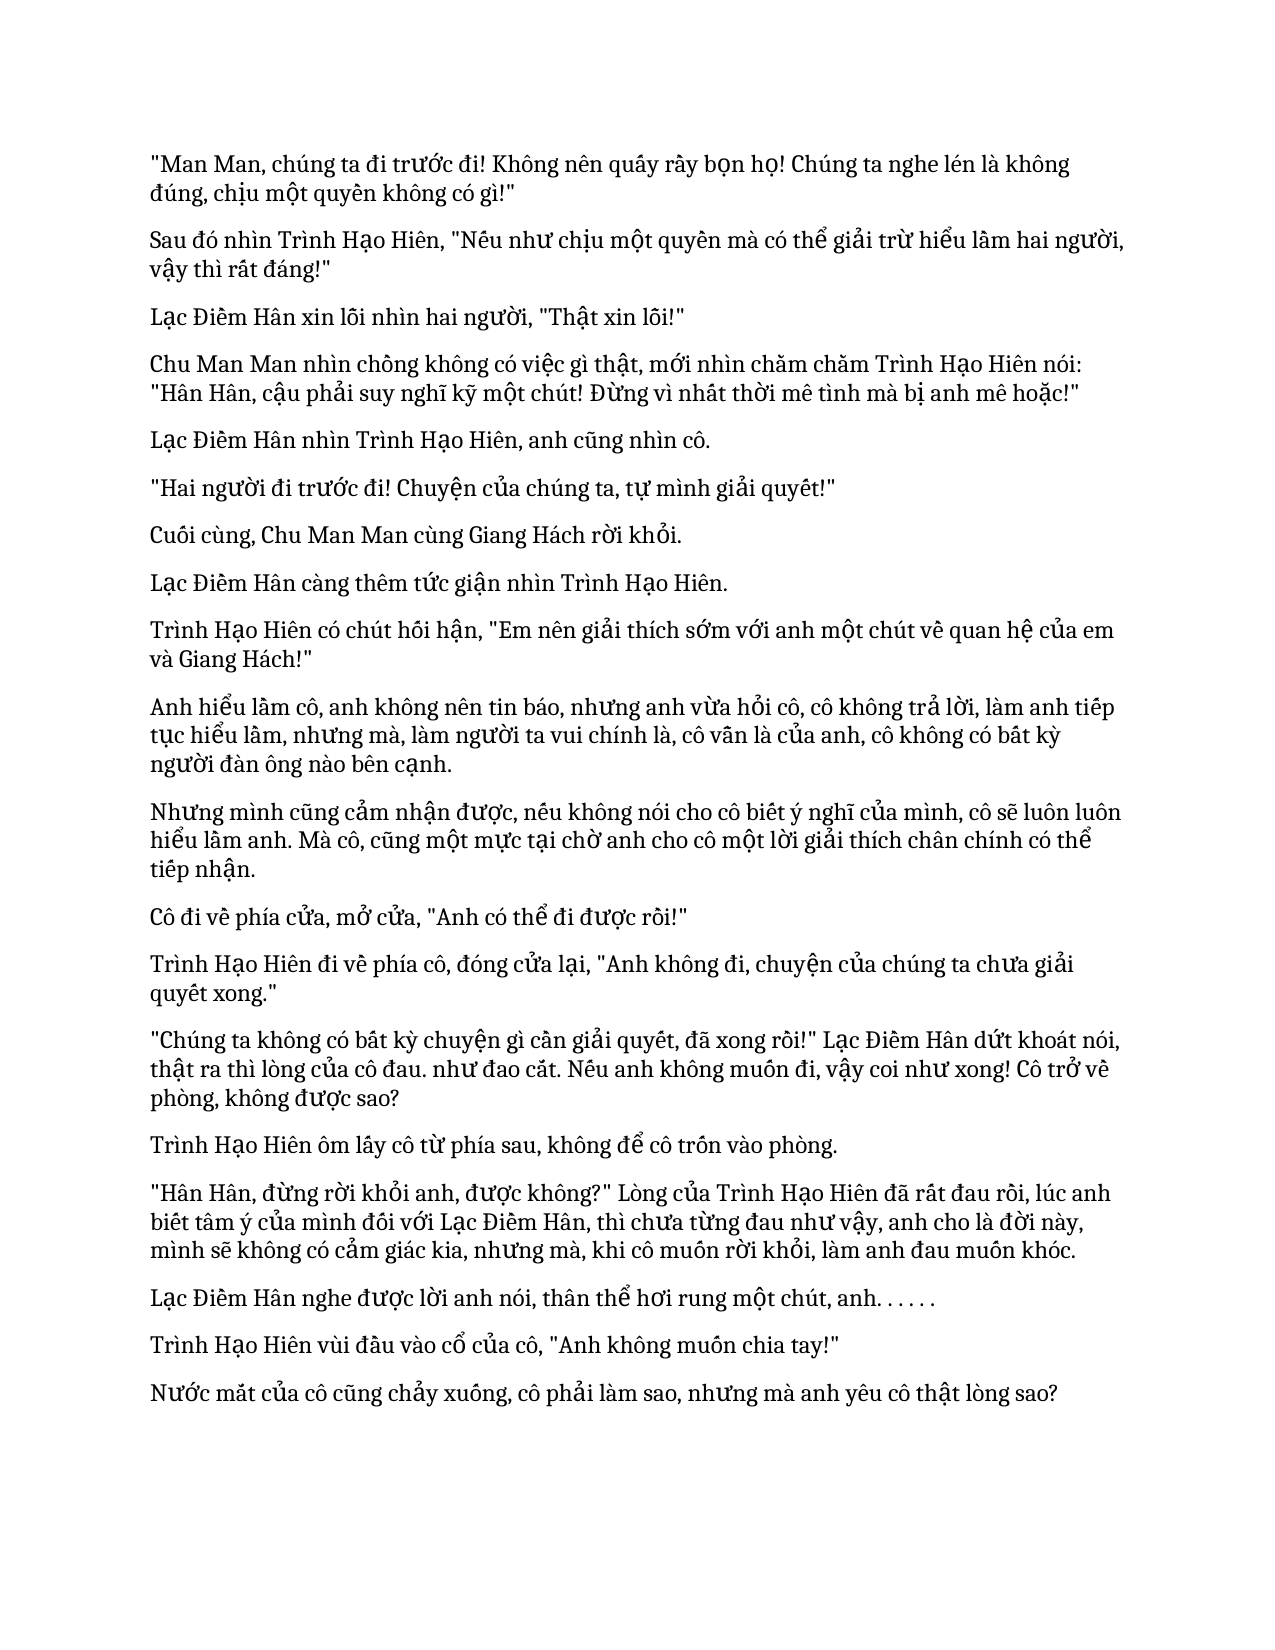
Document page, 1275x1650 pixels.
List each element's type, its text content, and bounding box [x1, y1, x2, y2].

text "Hai người đi trước đi! Chuyện của chúng ta, tự mình giải quyết!" [150, 474, 1125, 502]
text "Man Man, chúng ta đi trước đi! Không nên quấy rầy bọn họ! Chúng ta nghe lén là không đúng, chịu một quyền không có gì!" [150, 150, 1125, 207]
text Trình Hạo Hiên đi về phía cô, đóng cửa lại, "Anh không đi, chuyện của chúng ta chưa giải quyết xong." [150, 950, 1125, 1007]
text Lạc Điềm Hân càng thêm tức giận nhìn Trình Hạo Hiên. [150, 569, 1125, 597]
text Sau đó nhìn Trình Hạo Hiên, "Nếu như chịu một quyền mà có thể giải trừ hiểu lầm hai người, vậy thì rất đáng!" [150, 226, 1125, 284]
text Lạc Điềm Hân nghe được lời anh nói, thân thể hơi rung một chút, anh. . . . . . [150, 1284, 1125, 1312]
text Lạc Điềm Hân xin lỗi nhìn hai người, "Thật xin lỗi!" [150, 302, 1125, 331]
text "Chúng ta không có bất kỳ chuyện gì cần giải quyết, đã xong rồi!" Lạc Điềm Hân dứt khoát nói, thật ra thì lòng của cô đau. như đao cắt. Nếu anh không muốn đi, vậy coi như xong! Cô trở về phòng, không được sao? [150, 1026, 1125, 1112]
text Trình Hạo Hiên vùi đầu vào cổ của cô, "Anh không muốn chia tay!" [150, 1331, 1125, 1360]
text Cuối cùng, Chu Man Man cùng Giang Hách rời khỏi. [150, 521, 1125, 550]
text Lạc Điềm Hân nhìn Trình Hạo Hiên, anh cũng nhìn cô. [150, 426, 1125, 455]
text Anh hiểu lầm cô, anh không nên tin báo, nhưng anh vừa hỏi cô, cô không trả lời, làm anh tiếp tục hiểu lầm, nhưng mà, làm người ta vui chính là, cô vẫn là của anh, cô không có bất kỳ người đàn ông nào bên cạnh. [150, 692, 1125, 779]
text Nhưng mình cũng cảm nhận được, nếu không nói cho cô biết ý nghĩ của mình, cô sẽ luôn luôn hiểu lầm anh. Mà cô, cũng một mực tại chờ anh cho cô một lời giải thích chân chính có thể tiếp nhận. [150, 797, 1125, 884]
text "Hân Hân, đừng rời khỏi anh, được không?" Lòng của Trình Hạo Hiên đã rất đau rồi, lúc anh biết tâm ý của mình đối với Lạc Điềm Hân, thì chưa từng đau như vậy, anh cho là đời này, mình sẽ không có cảm giác kia, nhưng mà, khi cô muốn rời khỏi, làm anh đau muốn khóc. [150, 1179, 1125, 1265]
text Chu Man Man nhìn chồng không có việc gì thật, mới nhìn chằm chằm Trình Hạo Hiên nói: "Hân Hân, cậu phải suy nghĩ kỹ một chút! Đừng vì nhất thời mê tình mà bị anh mê hoặc!" [150, 350, 1125, 407]
text Nước mắt của cô cũng chảy xuống, cô phải làm sao, nhưng mà anh yêu cô thật lòng sao? [150, 1379, 1125, 1407]
text Trình Hạo Hiên có chút hối hận, "Em nên giải thích sớm với anh một chút về quan hệ của em và Giang Hách!" [150, 616, 1125, 674]
text Trình Hạo Hiên ôm lấy cô từ phía sau, không để cô trốn vào phòng. [150, 1131, 1125, 1160]
text Cô đi về phía cửa, mở cửa, "Anh có thể đi được rồi!" [150, 902, 1125, 931]
